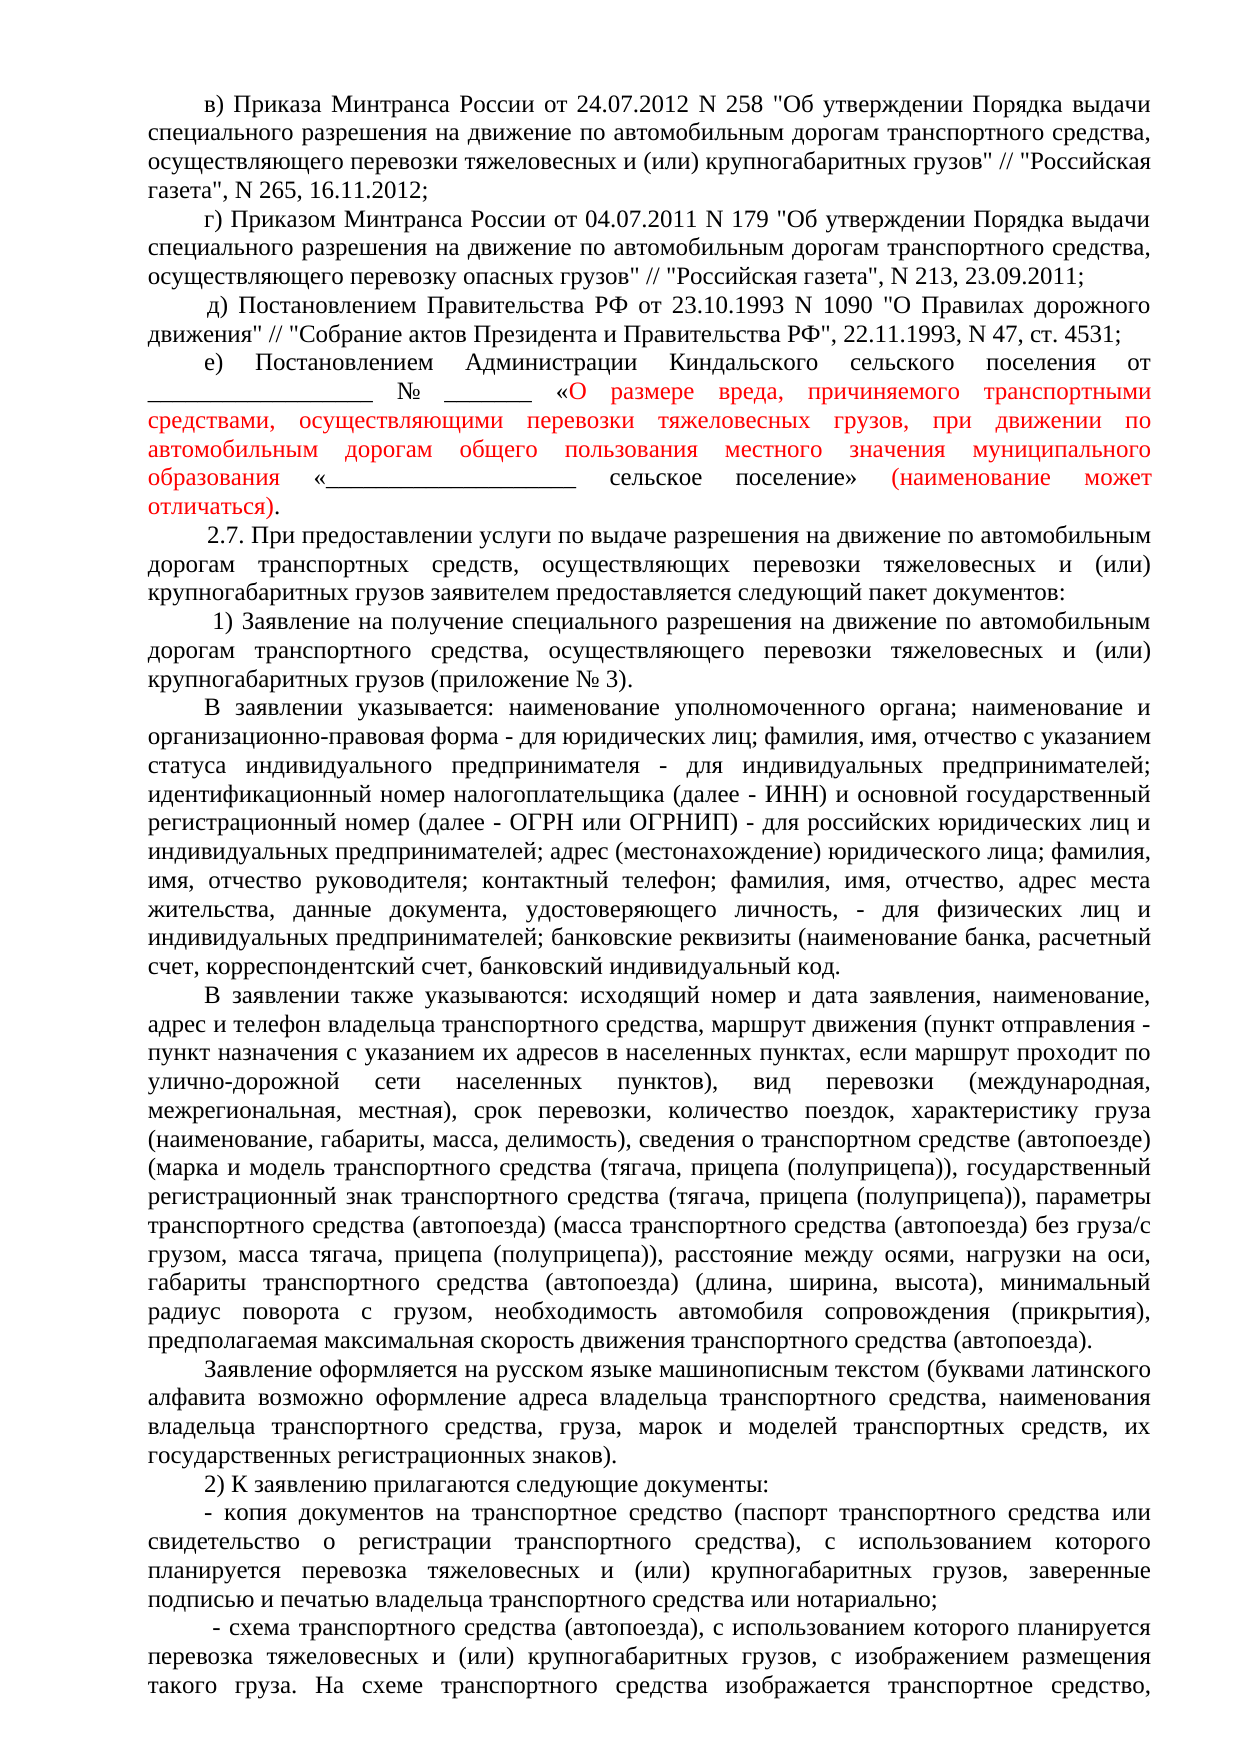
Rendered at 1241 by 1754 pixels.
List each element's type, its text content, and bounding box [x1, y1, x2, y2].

text - копия документов на транспортное средство (паспорт транспортного средства или свидетельство о регистрации транспортного средства), с использованием которого планируется перевозка тяжеловесных и (или) крупногабаритных грузов, заверенные подписью и печатью владельца транспортного средства или нотариально; [148, 1497, 1152, 1612]
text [148, 1612, 1152, 1699]
text 2.7. При предоставлении услуги по выдаче разрешения на движение по автомобильным дорогам транспортных средств, осуществляющих перевозки тяжеловесных и (или) крупногабаритных грузов заявителем предоставляется следующий пакет документов: [148, 520, 1152, 606]
text Заявление оформляется на русском языке машинописным текстом (буквами латинского алфавита возможно оформление адреса владельца транспортного средства, наименования владельца транспортного средства, груза, марок и моделей транспортных средств, их государственных регистрационных знаков). [148, 1354, 1152, 1469]
text 2) К заявлению прилагаются следующие документы: [148, 1469, 1152, 1497]
text 1) Заявление на получение специального разрешения на движение по автомобильным дорогам транспортного средства, осуществляющего перевозки тяжеловесных и (или) крупногабаритных грузов (приложение № 3). [148, 606, 1152, 692]
text г) Приказом Минтранса России от 04.07.2011 N 179 "Об утверждении Порядка выдачи специального разрешения на движение по автомобильным дорогам транспортного средства, осуществляющего перевозку опасных грузов" // "Российская газета", N 213, 23.09.2011; [148, 204, 1152, 290]
text В заявлении также указываются: исходящий номер и дата заявления, наименование, адрес и телефон владельца транспортного средства, маршрут движения (пункт отправления - пункт назначения с указанием их адресов в населенных пунктах, если маршрут проходит по улично-дорожной сети населенных пунктов), вид перевозки (международная, межрегиональная, местная), срок перевозки, количество поездок, характеристику груза (наименование, габариты, масса, делимость), сведения о транспортном средстве (автопоезде) (марка и модель транспортного средства (тягача, прицепа (полуприцепа)), государственный регистрационный знак транспортного средства (тягача, прицепа (полуприцепа)), параметры транспортного средства (автопоезда) (масса транспортного средства (автопоезда) без груза/с грузом, масса тягача, прицепа (полуприцепа)), расстояние между осями, нагрузки на оси, габариты транспортного средства (автопоезда) (длина, ширина, высота), минимальный радиус поворота с грузом, необходимость автомобиля сопровождения (прикрытия), предполагаемая максимальная скорость движения транспортного средства (автопоезда). [148, 980, 1152, 1354]
text е) Постановлением Администрации Киндальского сельского поселения от __________________ № _______ «О размере вреда, причиняемого транспортными средствами, осуществляющими перевозки тяжеловесных грузов, при движении по автомобильным дорогам общего пользования местного значения муниципального образования «____________________ сельское поселение» (наименование может отличаться). [148, 347, 1152, 520]
text д) Постановлением Правительства РФ от 23.10.1993 N 1090 "О Правилах дорожного движения" // "Собрание актов Президента и Правительства РФ", 22.11.1993, N 47, ст. 4531; [148, 290, 1152, 347]
text В заявлении указывается: наименование уполномоченного органа; наименование и организационно-правовая форма - для юридических лиц; фамилия, имя, отчество с указанием статуса индивидуального предпринимателя - для индивидуальных предпринимателей; идентификационный номер налогоплательщика (далее - ИНН) и основной государственный регистрационный номер (далее - ОГРН или ОГРНИП) - для российских юридических лиц и индивидуальных предпринимателей; адрес (местонахождение) юридического лица; фамилия, имя, отчество руководителя; контактный телефон; фамилия, имя, отчество, адрес места жительства, данные документа, удостоверяющего личность, - для физических лиц и индивидуальных предпринимателей; банковские реквизиты (наименование банка, расчетный счет, корреспондентский счет, банковский индивидуальный код. [148, 692, 1152, 980]
text в) Приказа Минтранса России от 24.07.2012 N 258 "Об утверждении Порядка выдачи специального разрешения на движение по автомобильным дорогам транспортного средства, осуществляющего перевозки тяжеловесных и (или) крупногабаритных грузов" // "Российская газета", N 265, 16.11.2012; [148, 89, 1152, 204]
